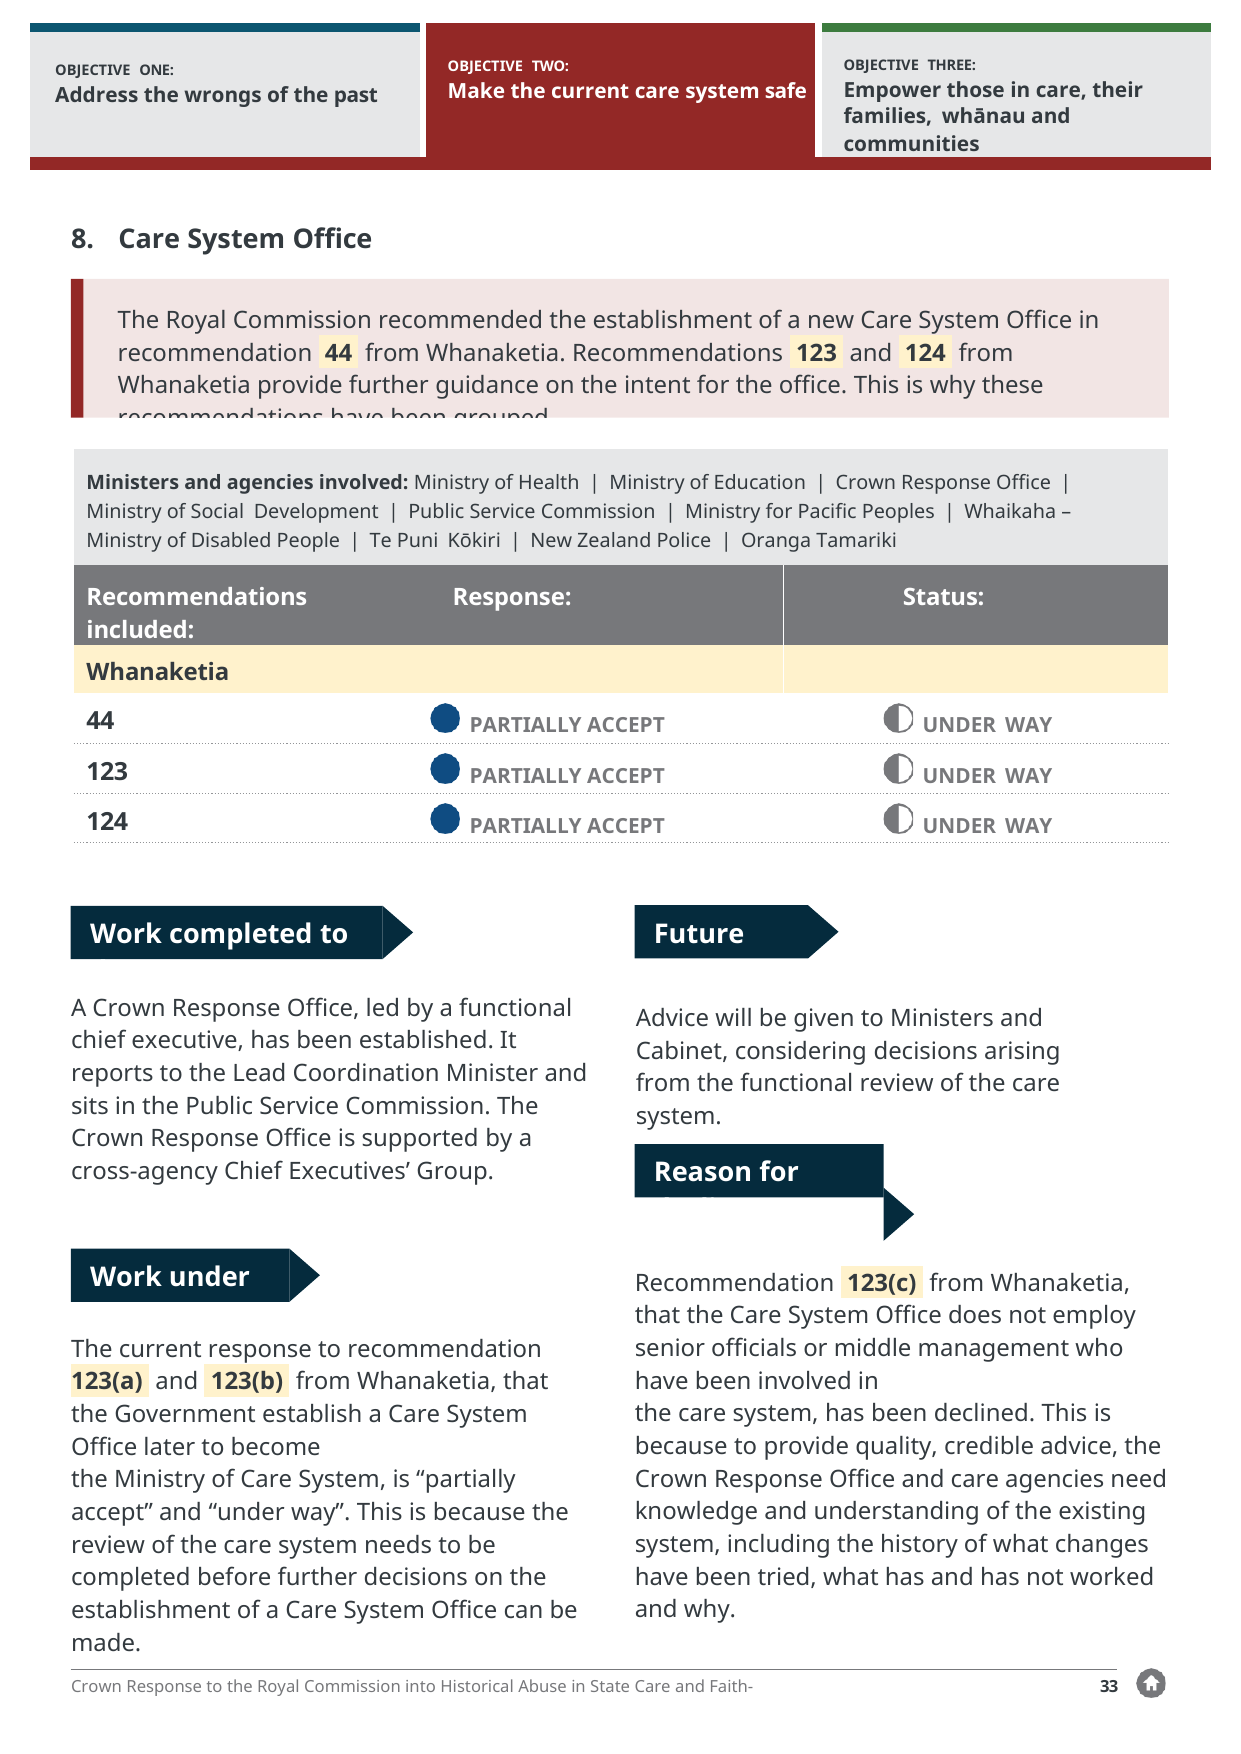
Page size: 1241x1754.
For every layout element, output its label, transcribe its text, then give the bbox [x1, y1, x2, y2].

table_cell 124 [74, 793, 416, 842]
table_cell [784, 645, 1168, 693]
picture [430, 703, 460, 733]
table_cell Status: [784, 565, 1168, 645]
text The current response to recommendation 123(a) and 123(b) from Whanaketia, that the Government establish a Care System Office later to become [71, 1332, 584, 1462]
text the care system, has been declined. This is because to provide quality, credible advice, the Crown Response Office and care agencies need knowledge and understanding of the existing system, including the history of what changes have been tried, what has and has not worked and why. [634, 1396, 1170, 1624]
table_cell 44 [74, 693, 416, 743]
table_cell PARTIALLY ACCEPT [416, 793, 783, 842]
table_cell Recommendations included: [74, 565, 416, 645]
text Advice will be given to Ministers and Cabinet, considering decisions arising from the functional review of the care system. [636, 1001, 1122, 1131]
picture [883, 803, 914, 834]
picture [883, 753, 914, 784]
text A Crown Response Office, led by a functional chief executive, has been established. It reports to the Lead Coordination Minister and sits in the Public Service Commission. The Crown Response Office is supported by a cross-agency Chief Executives’ Group. [71, 991, 601, 1186]
text Recommendation 123(c) from Whanaketia, that the Care System Office does not employ senior officials or middle management who have been involved in [634, 1266, 1163, 1396]
table_header Ministers and agencies involved: Ministry of Health | Ministry of Education | Crown Response Office | Ministry of Social Development | Public Service Commission | Ministry for Pacific Peoples | Whaikaha – Ministry of Disabled People | Te Puni Kōkiri | New Zealand Police | Oranga Tamariki [74, 449, 1168, 565]
table_cell PARTIALLY ACCEPT [416, 743, 783, 792]
table_cell 123 [74, 743, 416, 792]
table_cell [416, 645, 783, 693]
picture [430, 803, 460, 834]
picture [1136, 1668, 1166, 1698]
table_cell UNDER WAY [784, 793, 1168, 842]
picture [883, 703, 914, 733]
text the Ministry of Care System, is “partially accept” and “under way”. This is because the review of the care system needs to be completed before further decisions on the establishment of a Care System Office can be made. [71, 1462, 584, 1658]
subtitle Care System Office [71, 220, 1226, 257]
table_cell UNDER WAY [784, 693, 1168, 743]
table_cell Response: [416, 565, 783, 645]
table_cell Whanaketia [74, 645, 416, 693]
table_cell UNDER WAY [784, 743, 1168, 792]
table_cell PARTIALLY ACCEPT [416, 693, 783, 743]
picture [430, 753, 460, 784]
